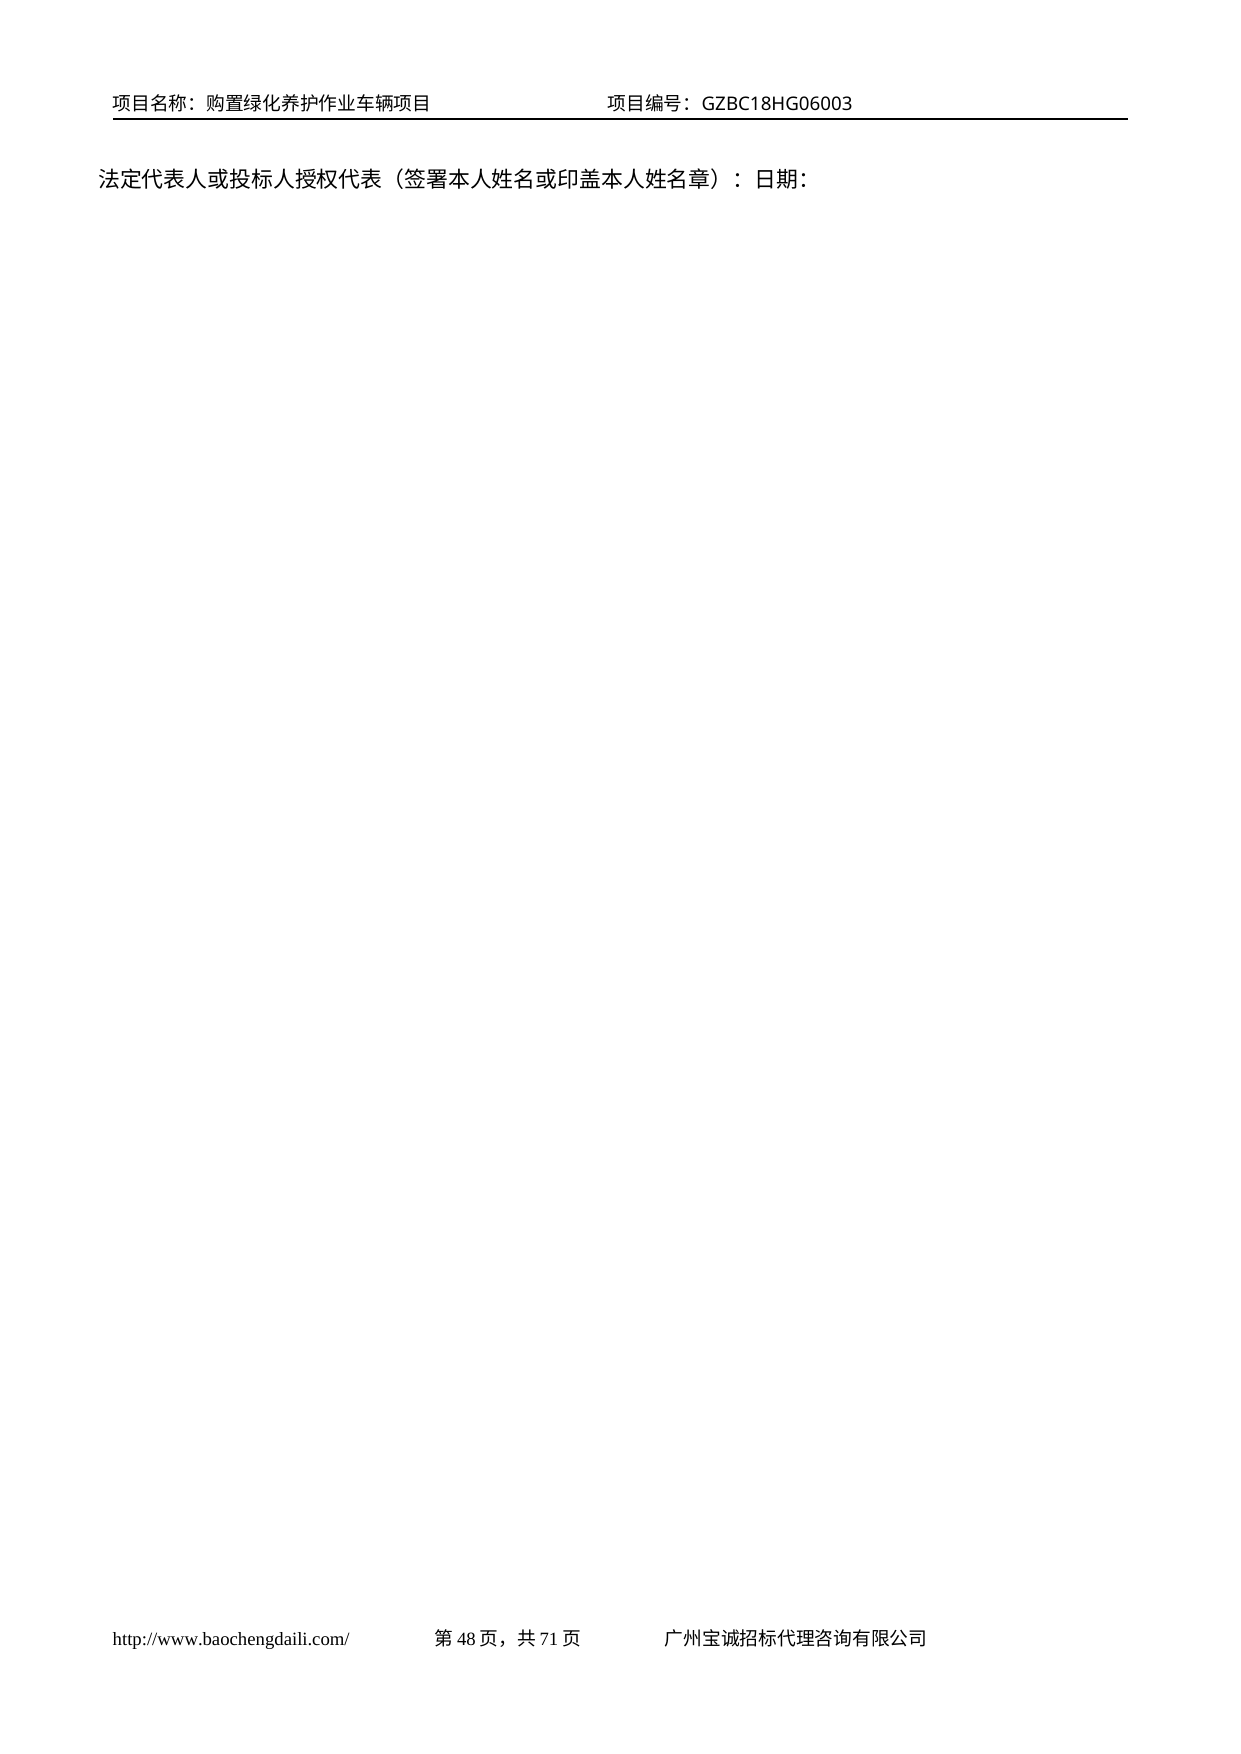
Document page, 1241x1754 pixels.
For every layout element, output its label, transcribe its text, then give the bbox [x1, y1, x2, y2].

text 法定代表人或投标人授权代表（签署本人姓名或印盖本人姓名章）：日期： [98, 162, 1128, 194]
